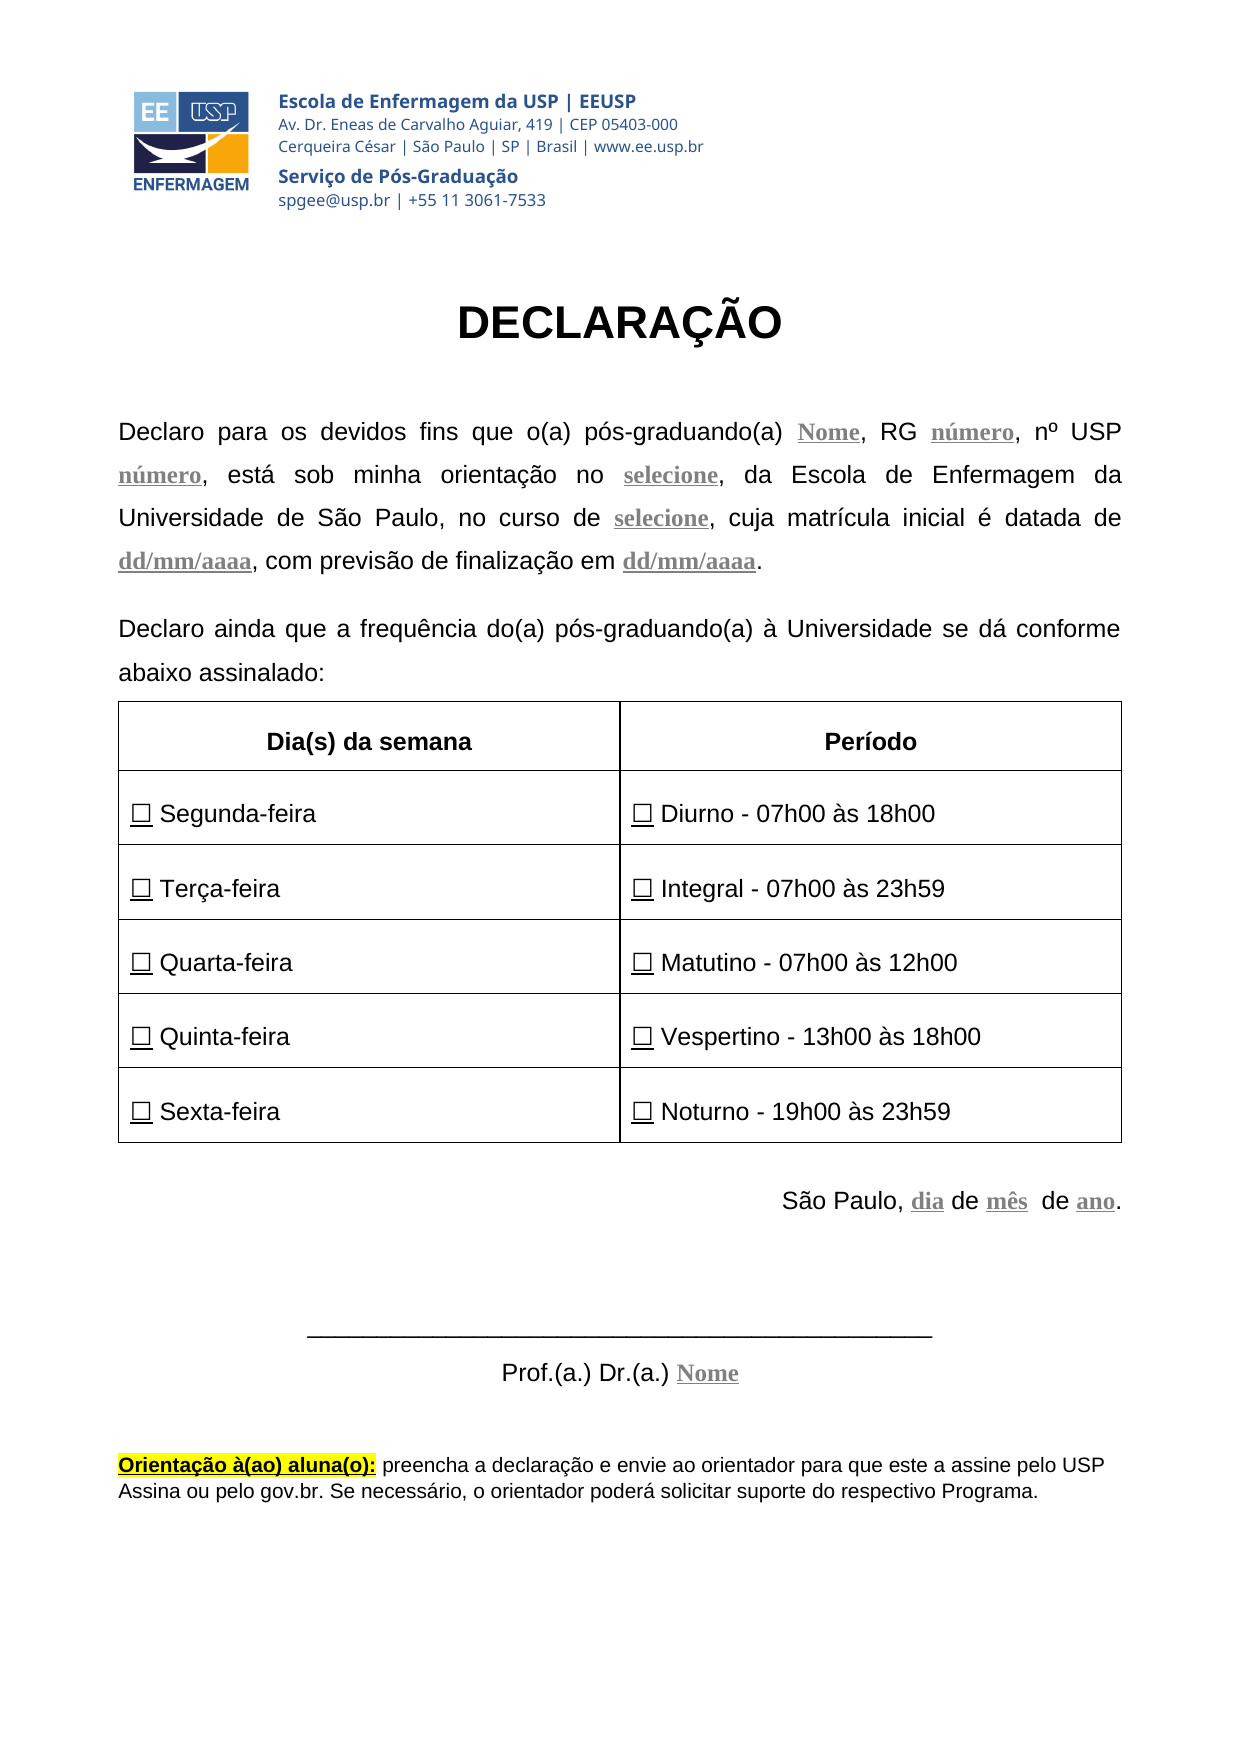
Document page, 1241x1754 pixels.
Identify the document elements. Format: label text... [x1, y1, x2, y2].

text São Paulo, de de . [118, 1186, 1122, 1215]
table_cell Vespertino - 13h00 às 18h00 [621, 994, 1121, 1067]
table_header Período [621, 702, 1121, 770]
table_cell Segunda-feira [119, 771, 619, 844]
text DECLARAÇÃO [118, 295, 1122, 348]
text Declaro para os devidos fins que o(a) pós-graduando(a) , RG , nº USP , está sob minha orientação no , da Escola de Enfermagem da Universidade de São Paulo, no curso de , cuja matrícula inicial é datada de , com previsão de finalização em . [118, 417, 1122, 575]
text _____________________________________________ [118, 1310, 1122, 1339]
text Orientação à(ao) aluna(o): preencha a declaração e envie ao orientador para que este a assine pelo USP Assina ou pelo gov.br. Se necessário, o orientador poderá solicitar suporte do respectivo Programa. [118, 1453, 1122, 1503]
table_cell Diurno - 07h00 às 18h00 [621, 771, 1121, 844]
table_cell Integral - 07h00 às 23h59 [621, 845, 1121, 918]
table_cell Terça-feira [119, 845, 619, 918]
text Declaro ainda que a frequência do(a) pós-graduando(a) à Universidade se dá conforme abaixo assinalado: [118, 614, 1122, 686]
table_cell Noturno - 19h00 às 23h59 [621, 1068, 1121, 1142]
table_cell Quinta-feira [119, 994, 619, 1067]
text Prof.(a.) Dr.(a.) [118, 1358, 1122, 1387]
table_cell Quarta-feira [119, 920, 619, 993]
table_cell Matutino - 07h00 às 12h00 [621, 920, 1121, 993]
table_cell Sexta-feira [119, 1068, 619, 1142]
table_header Dia(s) da semana [119, 702, 619, 770]
picture [130, 88, 252, 195]
